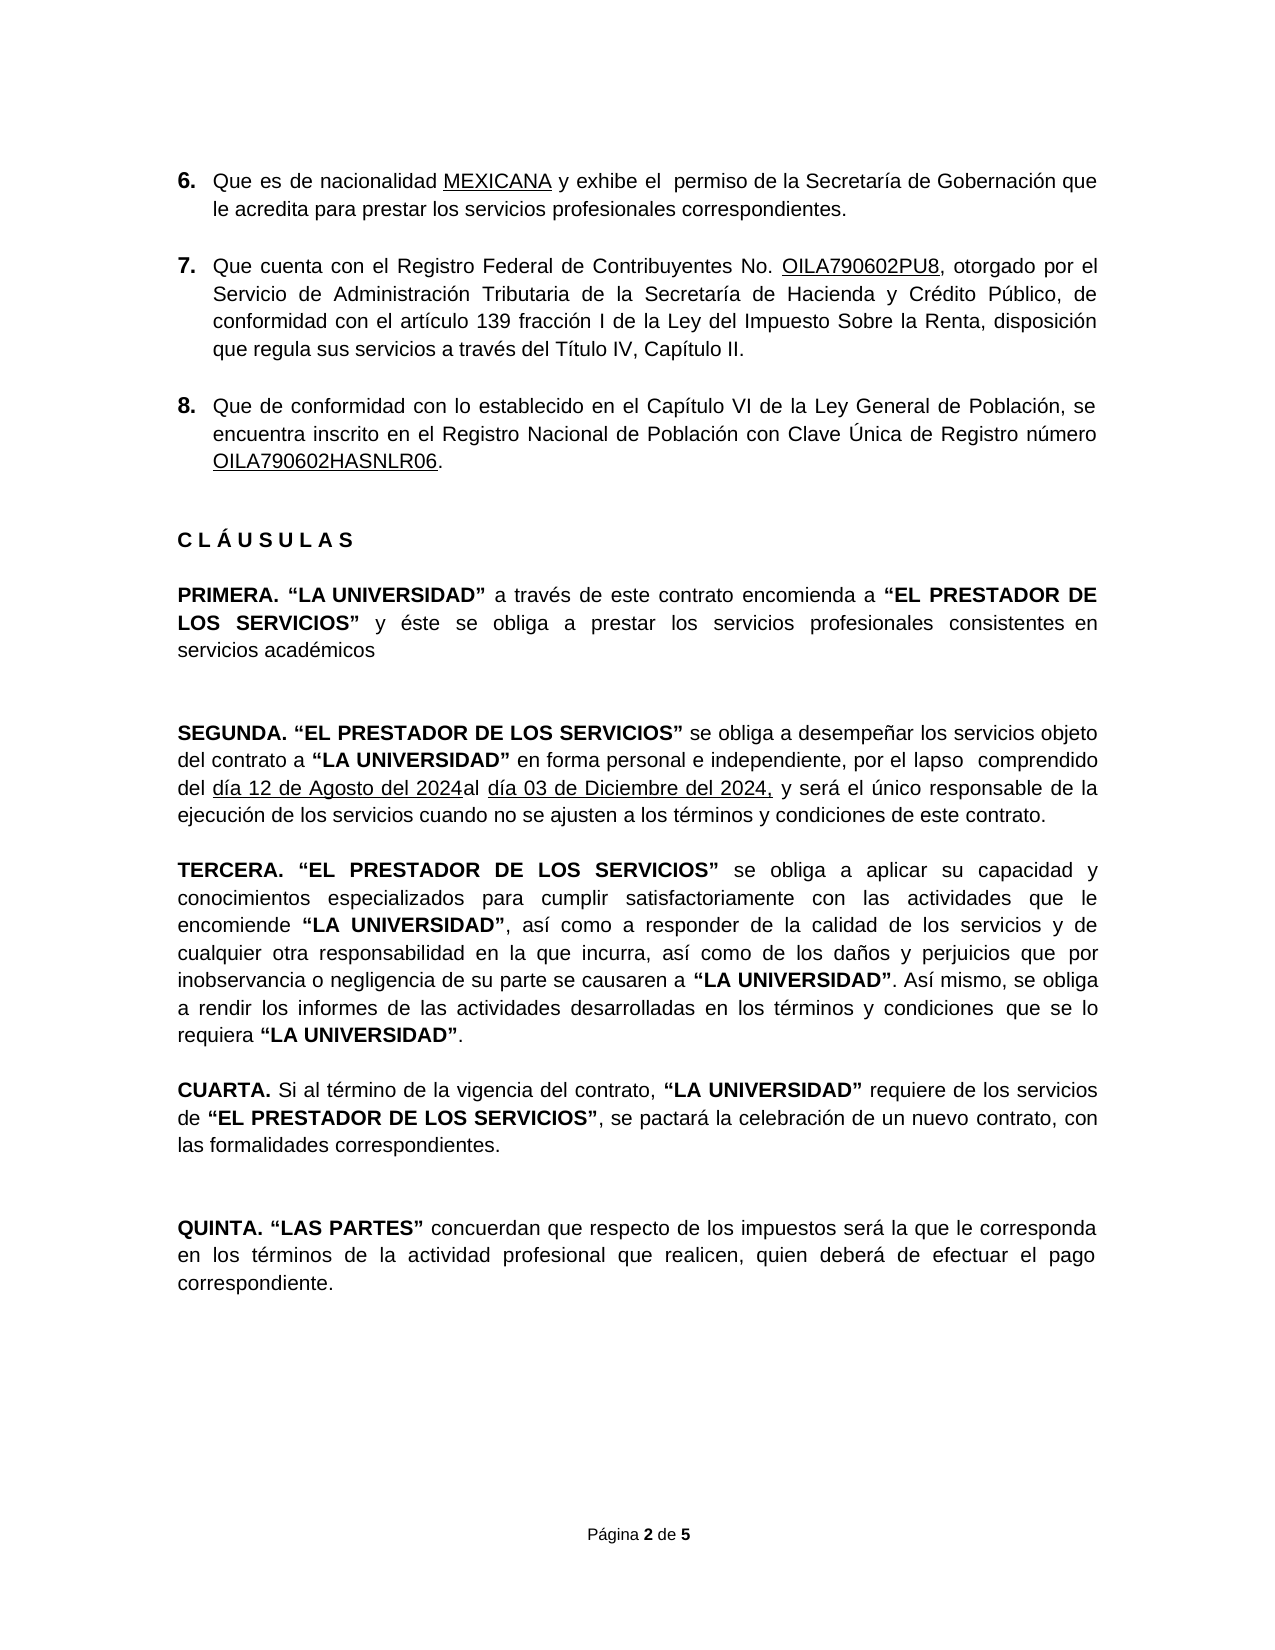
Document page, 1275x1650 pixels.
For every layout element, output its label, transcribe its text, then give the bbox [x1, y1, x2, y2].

list Que de conformidad con lo establecido en el Capítulo VI de la Ley General de Población, se encuentra inscrito en el Registro Nacional de Población con Clave Única de Registro número OILA790602HASNLR06. [177, 392, 1098, 473]
text CUARTA. Si al término de la vigencia del contrato, “LA UNIVERSIDAD” requiere de los servicios de “EL PRESTADOR DE LOS SERVICIOS”, se pactará la celebración de un nuevo contrato, con las formalidades correspondientes. [177, 1078, 1098, 1157]
text SEGUNDA. “EL PRESTADOR DE LOS SERVICIOS” se obliga a desempeñar los servicios objeto del contrato a “LA UNIVERSIDAD” en forma personal e independiente, por el lapso comprendido del día 12 de Agosto del 2024 al día 03 de Diciembre del 2024, y será el único responsable de la ejecución de los servicios cuando no se ajusten a los términos y condiciones de este contrato. [177, 721, 1098, 827]
list Que es de nacionalidad MEXICANA y exhibe el permiso de la Secretaría de Gobernación que le acredita para prestar los servicios profesionales correspondientes. [177, 167, 1098, 221]
text QUINTA. “LAS PARTES” concuerdan que respecto de los impuestos será la que le corresponda en los términos de la actividad profesional que realicen, quien deberá de efectuar el pago correspondiente. [177, 1216, 1098, 1295]
subtitle C L Á U S U L A S [177, 528, 1098, 552]
text PRIMERA. “LA UNIVERSIDAD” a través de este contrato encomienda a “EL PRESTADOR DE LOS SERVICIOS” y éste se obliga a prestar los servicios profesionales consistentes en servicios académicos [177, 583, 1098, 662]
list Que cuenta con el Registro Federal de Contribuyentes No. OILA790602PU8, otorgado por el Servicio de Administración Tributaria de la Secretaría de Hacienda y Crédito Público, de conformidad con el artículo 139 fracción I de la Ley del Impuesto Sobre la Renta, disposición que regula sus servicios a través del Título IV, Capítulo II. [177, 252, 1098, 361]
text TERCERA. “EL PRESTADOR DE LOS SERVICIOS” se obliga a aplicar su capacidad y conocimientos especializados para cumplir satisfactoriamente con las actividades que le encomiende “LA UNIVERSIDAD”, así como a responder de la calidad de los servicios y de cualquier otra responsabilidad en la que incurra, así como de los daños y perjuicios que por inobservancia o negligencia de su parte se causaren a “LA UNIVERSIDAD”. Así mismo, se obliga a rendir los informes de las actividades desarrolladas en los términos y condiciones que se lo requiera “LA UNIVERSIDAD”. [177, 858, 1098, 1047]
